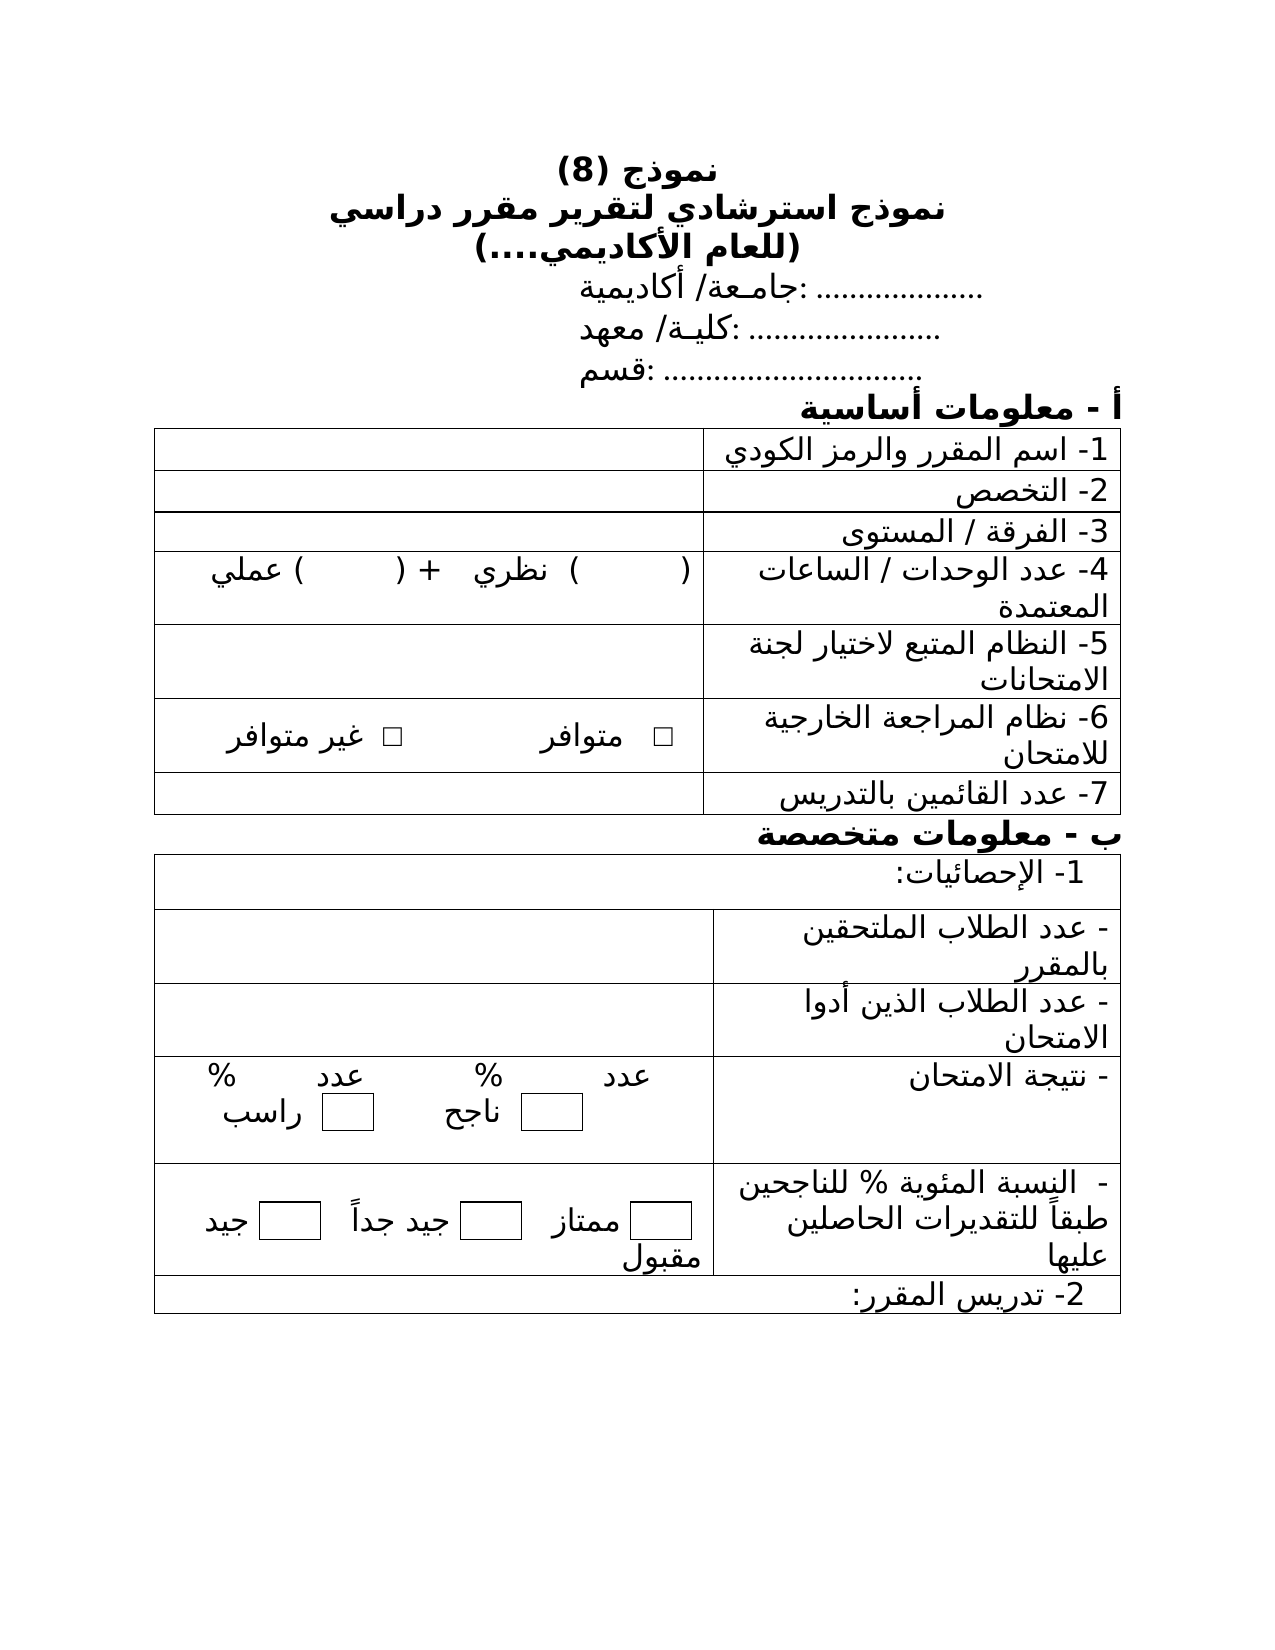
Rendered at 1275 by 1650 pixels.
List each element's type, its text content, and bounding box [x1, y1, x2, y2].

text نموذج استرشادي لتقرير مقرر دراسي [150, 189, 1125, 228]
text (للعام الأكاديمي....) [150, 228, 1125, 267]
table_cell 3- الفرقة / المستوى [704, 513, 1120, 551]
table_cell □ متوافر □ غير متوافر [155, 699, 703, 772]
table_cell - عدد الطلاب الذين أدوا الامتحان [714, 984, 1120, 1056]
table_header 1- اسم المقرر والرمز الكودي [704, 429, 1120, 469]
table_header [155, 429, 703, 469]
text كليـة/ معهد: ....................... [578, 307, 1125, 348]
table_cell [155, 984, 713, 1056]
table_cell عدد % عدد % ناجح راسب [155, 1057, 713, 1163]
table_cell [155, 471, 703, 511]
text أ - معلومات أساسية [150, 389, 1123, 428]
table_header 1- الإحصائيات: [155, 855, 1120, 909]
table_cell - عدد الطلاب الملتحقين بالمقرر [714, 910, 1120, 982]
table_cell 2- التخصص [704, 471, 1120, 511]
table_cell - نتيجة الامتحان [714, 1057, 1120, 1163]
table_cell ممتاز جيد جداً جيد مقبول [155, 1164, 713, 1275]
table_cell - النسبة المئوية % للناجحين طبقاً للتقديرات الحاصلين عليها [714, 1164, 1120, 1275]
text جامـعة/ أكاديمية: .................... [578, 267, 1125, 307]
table_cell ( ) نظري + ( ) عملي [155, 552, 703, 624]
table_cell 7- عدد القائمين بالتدريس [704, 773, 1120, 814]
table_cell 4- عدد الوحدات / الساعات المعتمدة [704, 552, 1120, 624]
table_cell [155, 910, 713, 982]
table_cell [155, 773, 703, 814]
table_cell 5- النظام المتبع لاختيار لجنة الامتحانات [704, 625, 1120, 698]
table_cell 6- نظام المراجعة الخارجية للامتحان [704, 699, 1120, 772]
text نموذج (8) [150, 150, 1125, 189]
text ب - معلومات متخصصة [150, 815, 1123, 853]
table_cell [155, 513, 703, 551]
text قسم: ............................... [578, 348, 1125, 389]
table_cell 2- تدريس المقرر: [155, 1276, 1120, 1312]
table_cell [155, 625, 703, 698]
